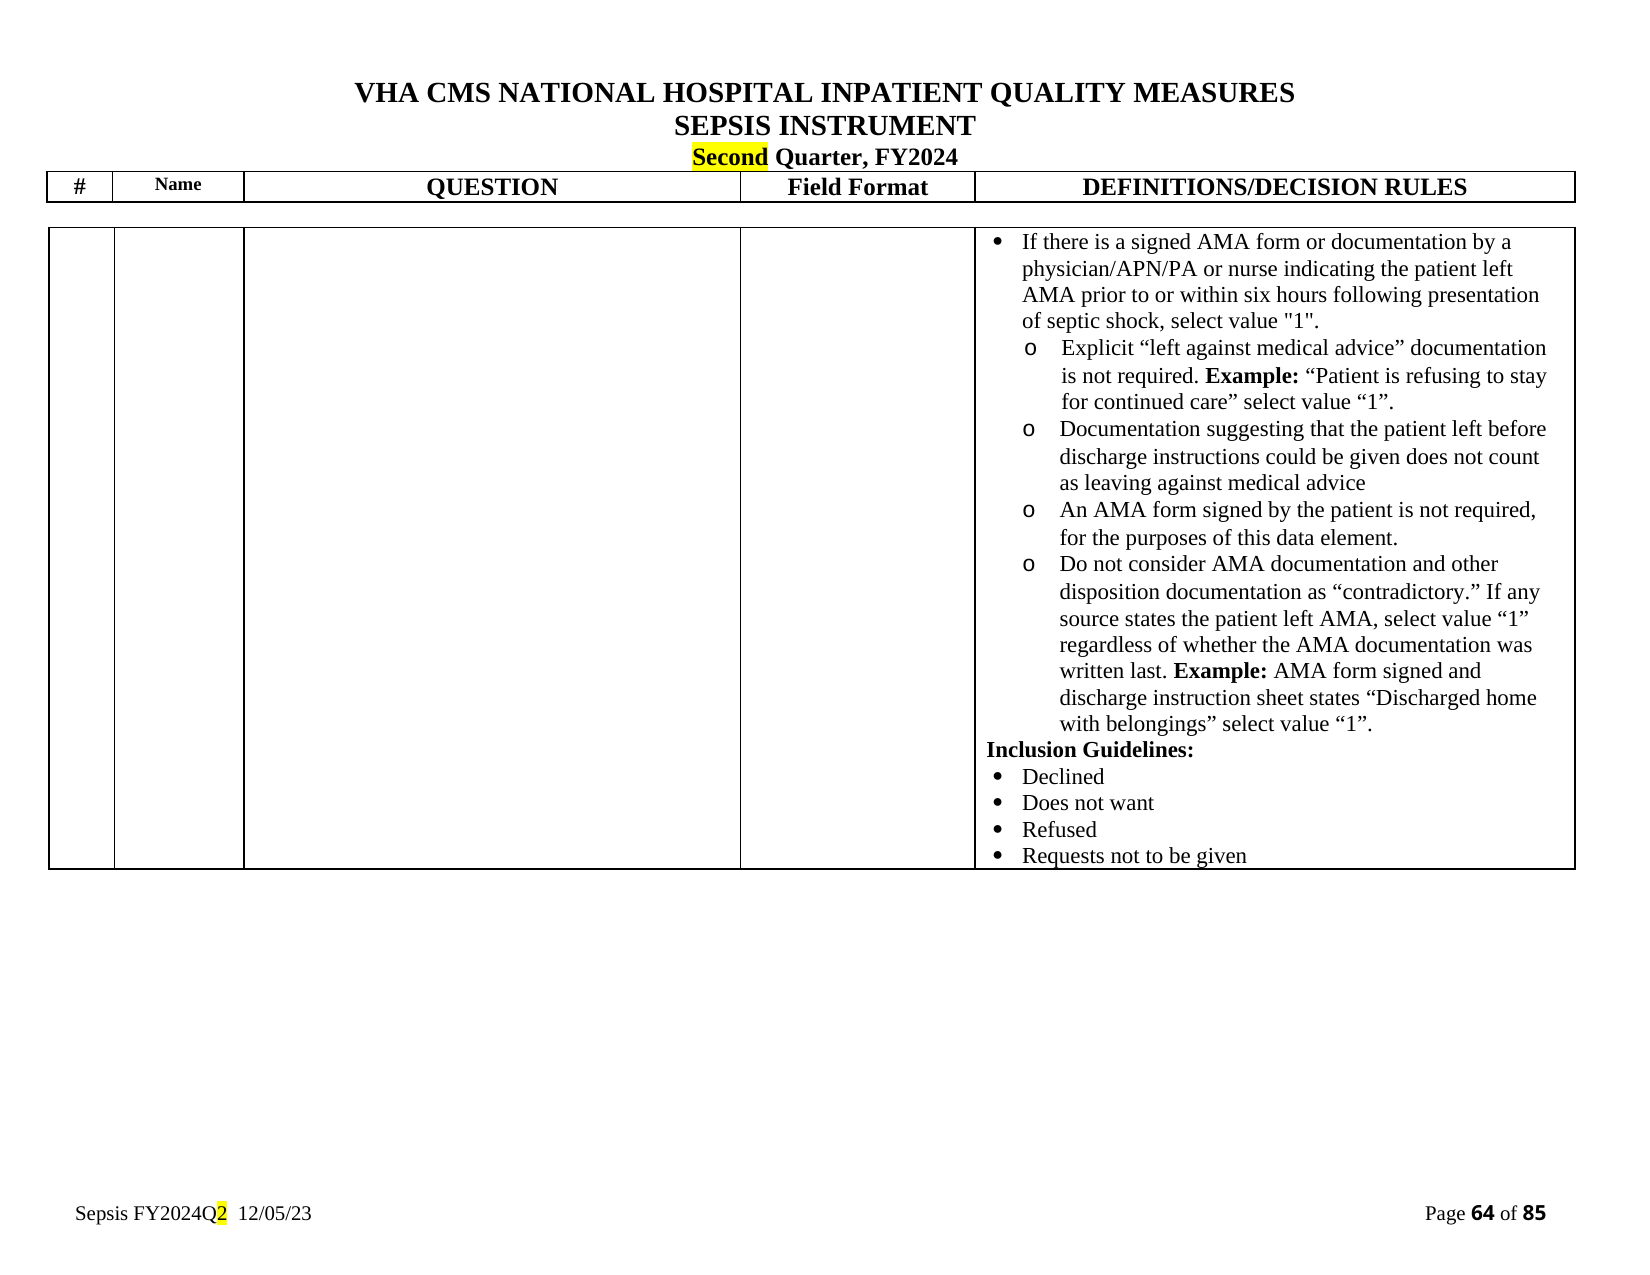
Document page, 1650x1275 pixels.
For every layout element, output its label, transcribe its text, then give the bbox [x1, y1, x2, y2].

table_cell [115, 228, 243, 868]
table_cell [50, 228, 114, 868]
table_cell If there is a signed AMA form or documentation by a physician/APN/PA or nurse indicating the patient left AMA prior to or within six hours following presentation of septic shock, select value "1". Explicit “left against medical advice” documentation is not required. Example: “Patient is refusing to stay for continued care” select value “1”. Documentation suggesting that the patient left before discharge instructions could be given does not count as leaving against medical advice An AMA form signed by the patient is not required, for the purposes of this data element. Do not consider AMA documentation and other disposition documentation as “contradictory.” If any source states the patient left AMA, select value “1” regardless of whether the AMA documentation was written last. Example: AMA form signed and discharge instruction sheet states “Discharged home with belongings” select value “1”. Inclusion Guidelines: Declined Does not want Refused Requests not to be given [976, 228, 1574, 868]
table_cell [741, 228, 974, 868]
table_cell [245, 228, 740, 868]
